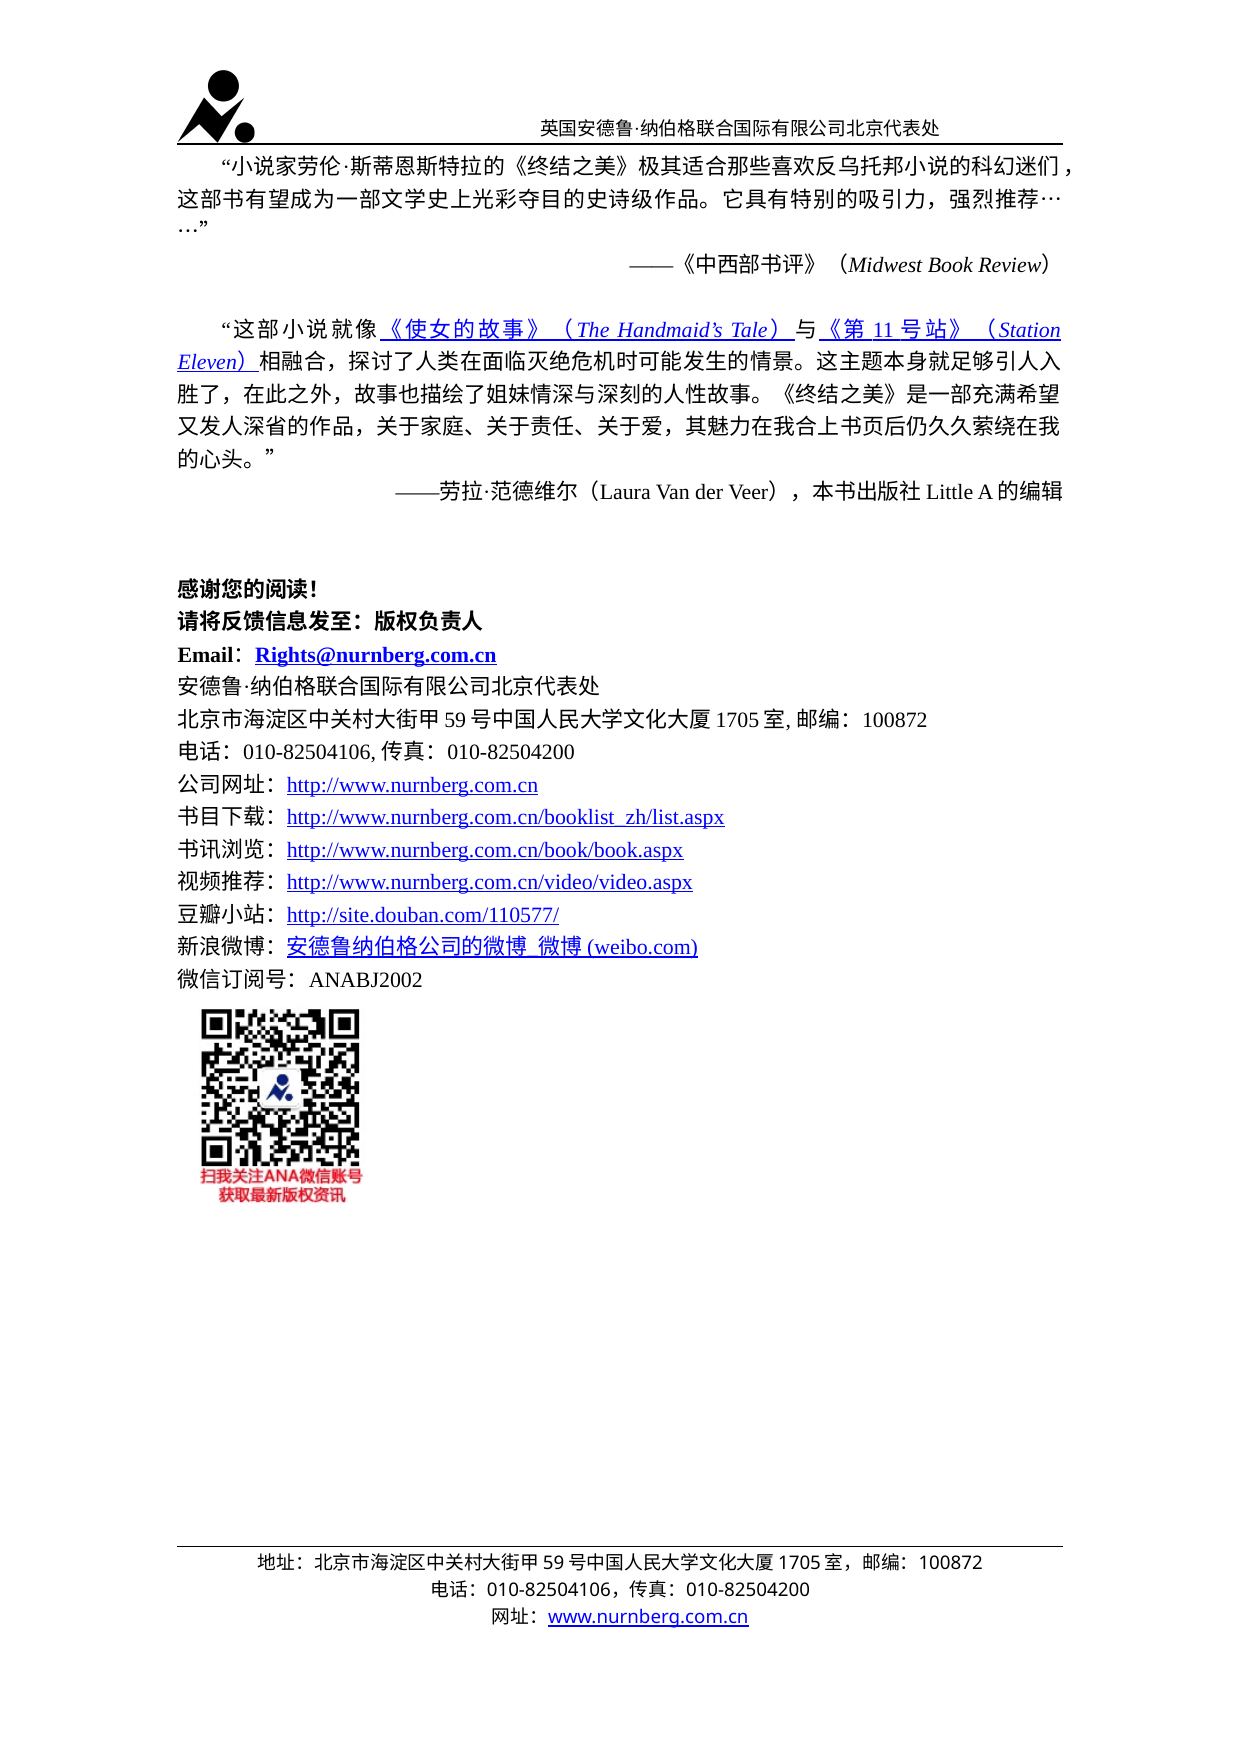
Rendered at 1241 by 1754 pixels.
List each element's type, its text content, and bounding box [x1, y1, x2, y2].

text “小说家劳伦·斯蒂恩斯特拉的《终结之美》极其适合那些喜欢反乌托邦小说的科幻迷们，这部书有望成为一部文学史上光彩夺目的史诗级作品。它具有特别的吸引力，强烈推荐……” [177, 149, 1063, 246]
text 豆瓣小站：http://site.douban.com/110577/ [177, 896, 1063, 929]
text 微信订阅号：ANABJ2002 [177, 961, 1063, 994]
text ——劳拉·范德维尔（Laura Van der Veer），本书出版社Little A的编辑 [177, 474, 1063, 506]
text 新浪微博：安德鲁纳伯格公司的微博_微博 (weibo.com) [587, 929, 1063, 961]
text 安德鲁·纳伯格联合国际有限公司北京代表处 [177, 669, 1063, 701]
text 北京市海淀区中关村大街甲59号中国人民大学文化大厦1705室, 邮编：100872 [177, 701, 1063, 734]
text 感谢您的阅读！ [177, 571, 1063, 604]
text 电话：010-82504106, 传真：010-82504200 [177, 734, 1063, 766]
text 公司网址：http://www.nurnberg.com.cn [177, 766, 1063, 799]
text 书目下载：http://www.nurnberg.com.cn/booklist_zh/list.aspx [177, 799, 1063, 831]
picture [182, 993, 380, 1208]
text Email：Rights@nurnberg.com.cn [177, 636, 1063, 669]
text 书讯浏览：http://www.nurnberg.com.cn/book/book.aspx [177, 831, 1063, 864]
text ——《中西部书评》（Midwest Book Review） [177, 246, 1063, 279]
picture [177, 70, 255, 143]
text “这部小说就像《使女的故事》（The Handmaid’s Tale）与《第11号站》（Station Eleven）相融合，探讨了人类在面临灭绝危机时可能发生的情景。这主题本身就足够引人入胜了，在此之外，故事也描绘了姐妹情深与深刻的人性故事。《终结之美》是一部充满希望又发人深省的作品，关于家庭、关于责任、关于爱，其魅力在我合上书页后仍久久萦绕在我的心头。” [177, 311, 1063, 474]
text 视频推荐：http://www.nurnberg.com.cn/video/video.aspx [177, 864, 1063, 896]
text 请将反馈信息发至：版权负责人 [177, 604, 1063, 636]
